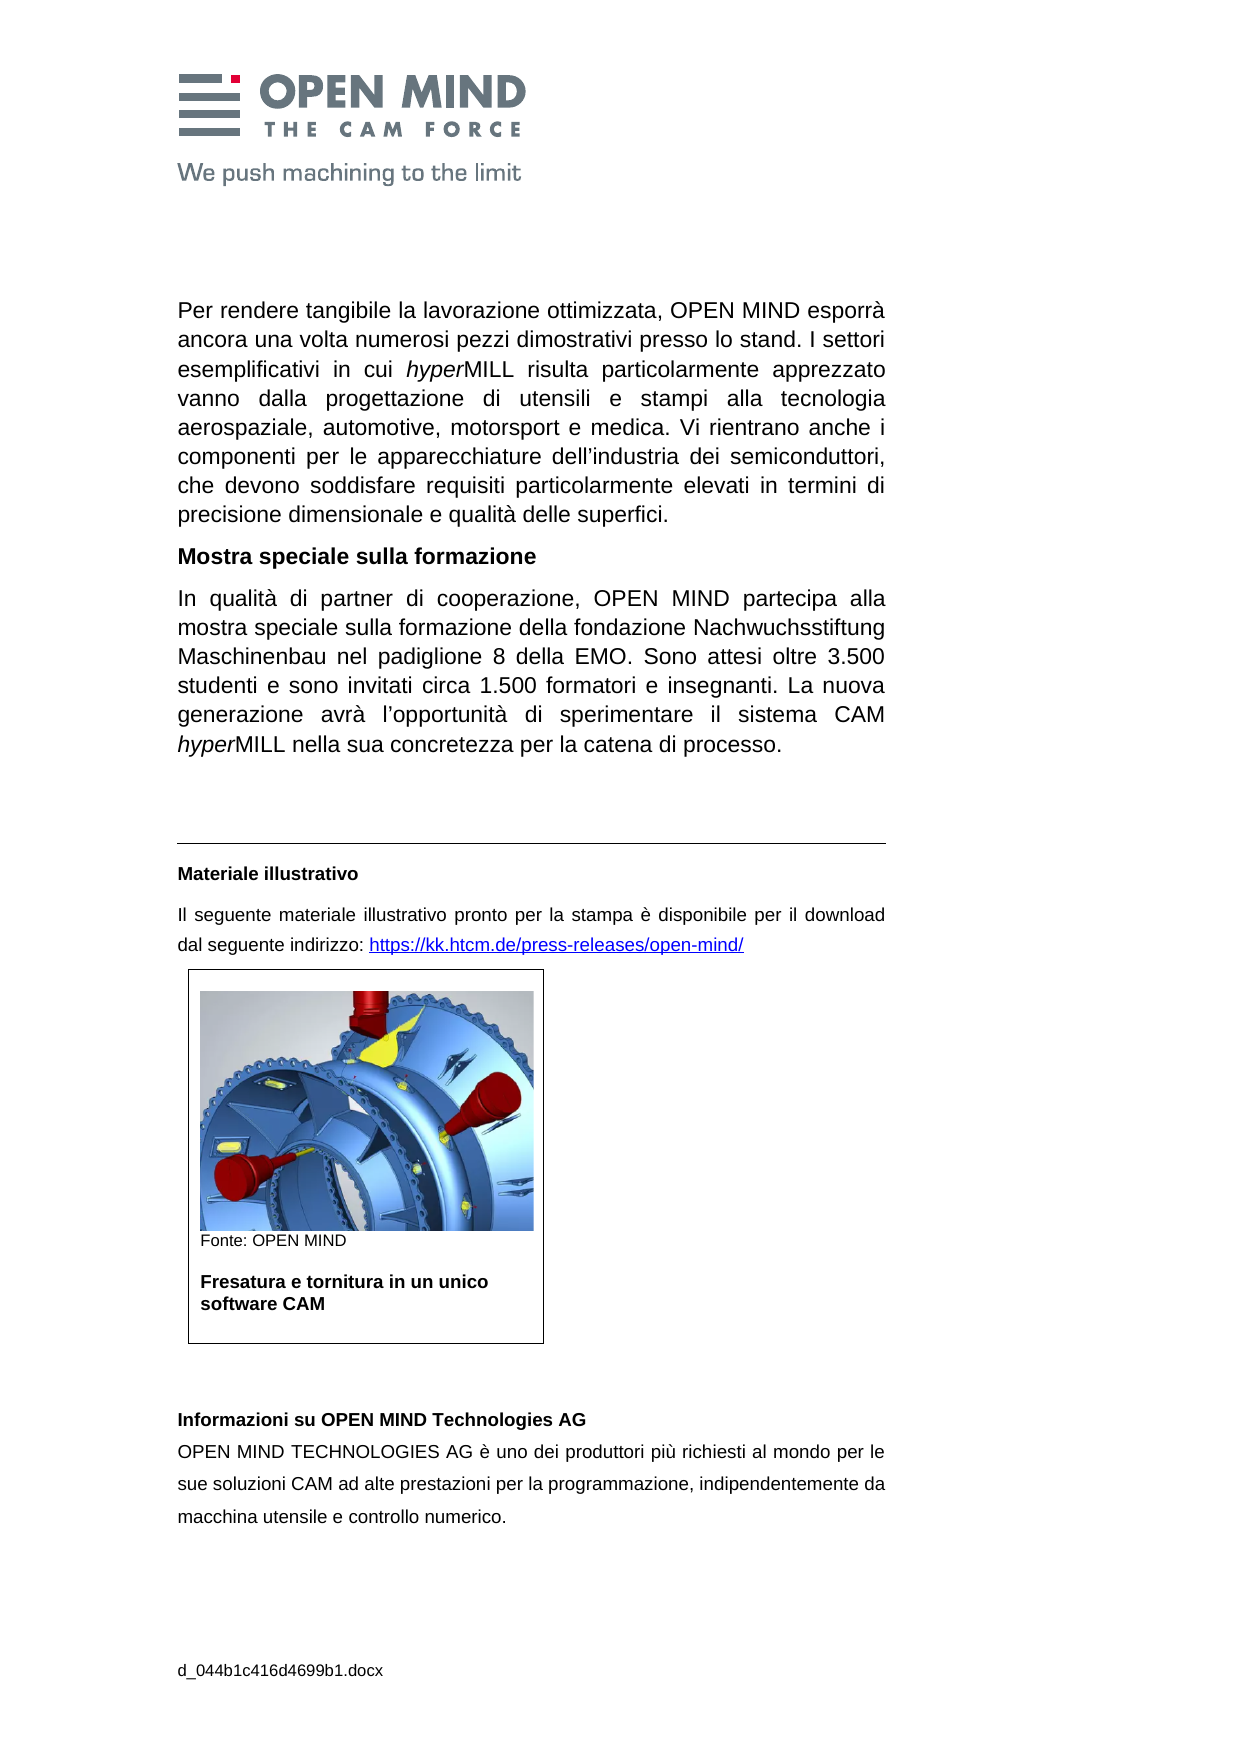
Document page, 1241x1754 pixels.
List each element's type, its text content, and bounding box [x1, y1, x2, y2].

text In qualità di partner di cooperazione, OPEN MIND partecipa alla mostra speciale sulla formazione della fondazione Nachwuchsstiftung Maschinenbau nel padiglione 8 della EMO. Sono attesi oltre 3.500 studenti e sono invitati circa 1.500 formatori e insegnanti. La nuova generazione avrà l’opportunità di sperimentare il sistema CAM hyperMILL nella sua concretezza per la catena di processo. [177, 583, 886, 758]
text Informazioni su OPEN MIND Technologies AG [177, 1408, 886, 1430]
text Per rendere tangibile la lavorazione ottimizzata, OPEN MIND esporrà ancora una volta numerosi pezzi dimostrativi presso lo stand. I settori esemplificativi in cui hyperMILL risulta particolarmente apprezzato vanno dalla progettazione di utensili e stampi alla tecnologia aerospaziale, automotive, motorsport e medica. Vi rientrano anche i componenti per le apparecchiature dell’industria dei semiconduttori, che devono soddisfare requisiti particolarmente elevati in termini di precisione dimensionale e qualità delle superfici. [177, 295, 886, 529]
text Materiale illustrativo [177, 857, 886, 886]
picture [200, 991, 534, 1231]
table_header Fonte: OPEN MIND Fresatura e tornitura in un unico software CAM [189, 970, 543, 1343]
text Mostra speciale sulla formazione [177, 541, 886, 570]
text OPEN MIND TECHNOLOGIES AG è uno dei produttori più richiesti al mondo per le sue soluzioni CAM ad alte prestazioni per la programmazione, indipendentemente da macchina utensile e controllo numerico. [177, 1441, 886, 1527]
text Il seguente materiale illustrativo pronto per la stampa è disponibile per il download dal seguente indirizzo: https://kk.htcm.de/press-releases/open-mind/ [177, 898, 886, 957]
